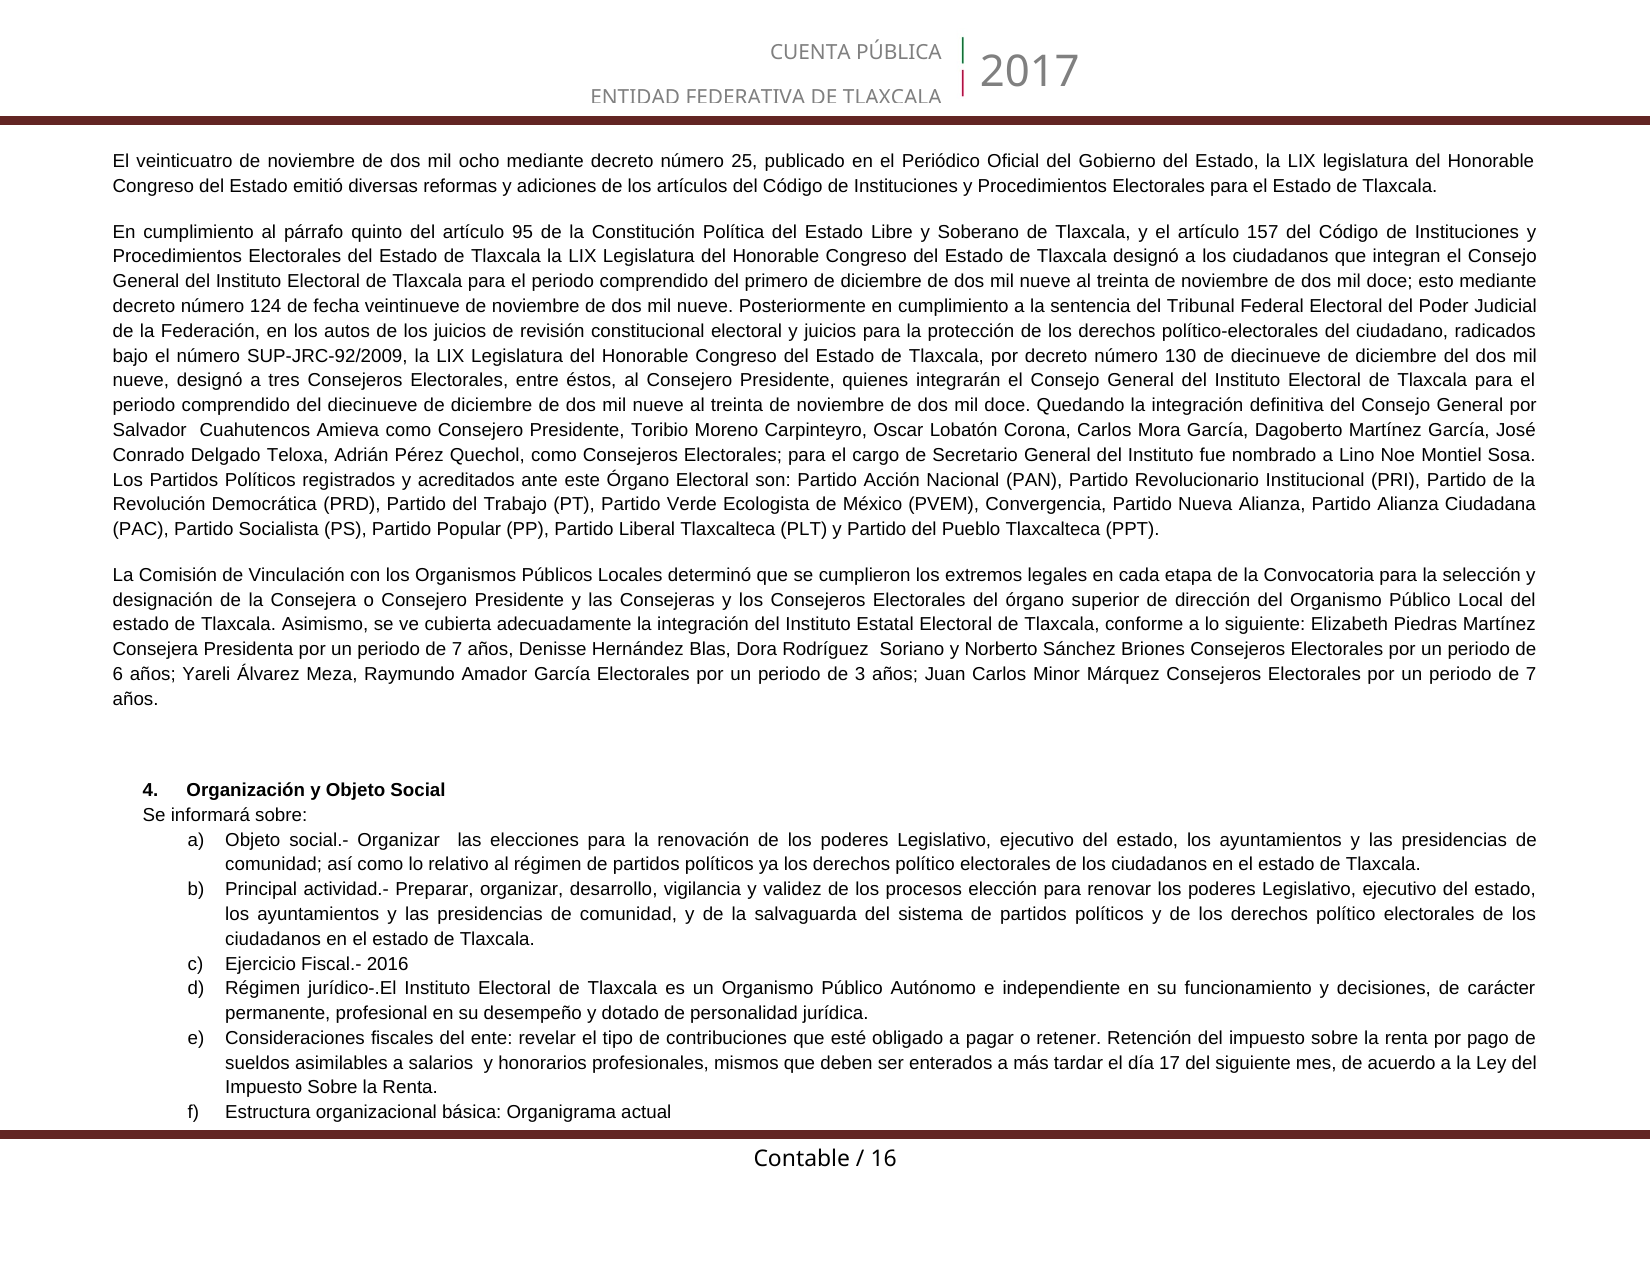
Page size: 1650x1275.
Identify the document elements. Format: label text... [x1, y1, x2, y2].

text El veinticuatro de noviembre de dos mil ocho mediante decreto número 25, publicado en el Periódico Oficial del Gobierno del Estado, la LIX legislatura del Honorable Congreso del Estado emitió diversas reformas y adiciones de los artículos del Código de Instituciones y Procedimientos Electorales para el Estado de Tlaxcala. [112, 150, 1537, 196]
text La Comisión de Vinculación con los Organismos Públicos Locales determinó que se cumplieron los extremos legales en cada etapa de la Convocatoria para la selección y designación de la Consejera o Consejero Presidente y las Consejeras y los Consejeros Electorales del órgano superior de dirección del Organismo Público Local del estado de Tlaxcala. Asimismo, se ve cubierta adecuadamente la integración del Instituto Estatal Electoral de Tlaxcala, conforme a lo siguiente: Elizabeth Piedras Martínez Consejera Presidenta por un periodo de 7 años, Denisse Hernández Blas, Dora Rodríguez Soriano y Norberto Sánchez Briones Consejeros Electorales por un periodo de 6 años; Yareli Álvarez Meza, Raymundo Amador García Electorales por un periodo de 3 años; Juan Carlos Minor Márquez Consejeros Electorales por un periodo de 7 años. [112, 563, 1537, 709]
text f) Estructura organizacional básica: Organigrama actual [187, 1101, 1537, 1123]
text c) Ejercicio Fiscal.- 2016 [187, 952, 1537, 974]
text e) Consideraciones fiscales del ente: revelar el tipo de contribuciones que esté obligado a pagar o retener. Retención del impuesto sobre la renta por pago de sueldos asimilables a salarios y honorarios profesionales, mismos que deben ser enterados a más tardar el día 17 del siguiente mes, de acuerdo a la Ley del Impuesto Sobre la Renta. [187, 1027, 1537, 1098]
list Objeto social.- Organizar las elecciones para la renovación de los poderes Legislativo, ejecutivo del estado, los ayuntamientos y las presidencias de comunidad; así como lo relativo al régimen de partidos políticos ya los derechos político electorales de los ciudadanos en el estado de Tlaxcala. [187, 828, 1537, 875]
text Se informará sobre: [112, 803, 1537, 825]
list Principal actividad.- Preparar, organizar, desarrollo, vigilancia y validez de los procesos elección para renovar los poderes Legislativo, ejecutivo del estado, los ayuntamientos y las presidencias de comunidad, y de la salvaguarda del sistema de partidos políticos y de los derechos político electorales de los ciudadanos en el estado de Tlaxcala. [187, 878, 1537, 949]
text d) Régimen jurídico-.El Instituto Electoral de Tlaxcala es un Organismo Público Autónomo e independiente en su funcionamiento y decisiones, de carácter permanente, profesional en su desempeño y dotado de personalidad jurídica. [187, 977, 1537, 1023]
text En cumplimiento al párrafo quinto del artículo 95 de la Constitución Política del Estado Libre y Soberano de Tlaxcala, y el artículo 157 del Código de Instituciones y Procedimientos Electorales del Estado de Tlaxcala la LIX Legislatura del Honorable Congreso del Estado de Tlaxcala designó a los ciudadanos que integran el Consejo General del Instituto Electoral de Tlaxcala para el periodo comprendido del primero de diciembre de dos mil nueve al treinta de noviembre de dos mil doce; esto mediante decreto número 124 de fecha veintinueve de noviembre de dos mil nueve. Posteriormente en cumplimiento a la sentencia del Tribunal Federal Electoral del Poder Judicial de la Federación, en los autos de los juicios de revisión constitucional electoral y juicios para la protección de los derechos político-electorales del ciudadano, radicados bajo el número SUP-JRC-92/2009, la LIX Legislatura del Honorable Congreso del Estado de Tlaxcala, por decreto número 130 de diecinueve de diciembre del dos mil nueve, designó a tres Consejeros Electorales, entre éstos, al Consejero Presidente, quienes integrarán el Consejo General del Instituto Electoral de Tlaxcala para el periodo comprendido del diecinueve de diciembre de dos mil nueve al treinta de noviembre de dos mil doce. Quedando la integración definitiva del Consejo General por Salvador Cuahutencos Amieva como Consejero Presidente, Toribio Moreno Carpinteyro, Oscar Lobatón Corona, Carlos Mora García, Dagoberto Martínez García, José Conrado Delgado Teloxa, Adrián Pérez Quechol, como Consejeros Electorales; para el cargo de Secretario General del Instituto fue nombrado a Lino Noe Montiel Sosa. Los Partidos Políticos registrados y acreditados ante este Órgano Electoral son: Partido Acción Nacional (PAN), Partido Revolucionario Institucional (PRI), Partido de la Revolución Democrática (PRD), Partido del Trabajo (PT), Partido Verde Ecologista de México (PVEM), Convergencia, Partido Nueva Alianza, Partido Alianza Ciudadana (PAC), Partido Socialista (PS), Partido Popular (PP), Partido Liberal Tlaxcalteca (PLT) y Partido del Pueblo Tlaxcalteca (PPT). [112, 220, 1537, 539]
text 4. Organización y Objeto Social [112, 779, 1537, 800]
picture [956, 28, 974, 99]
